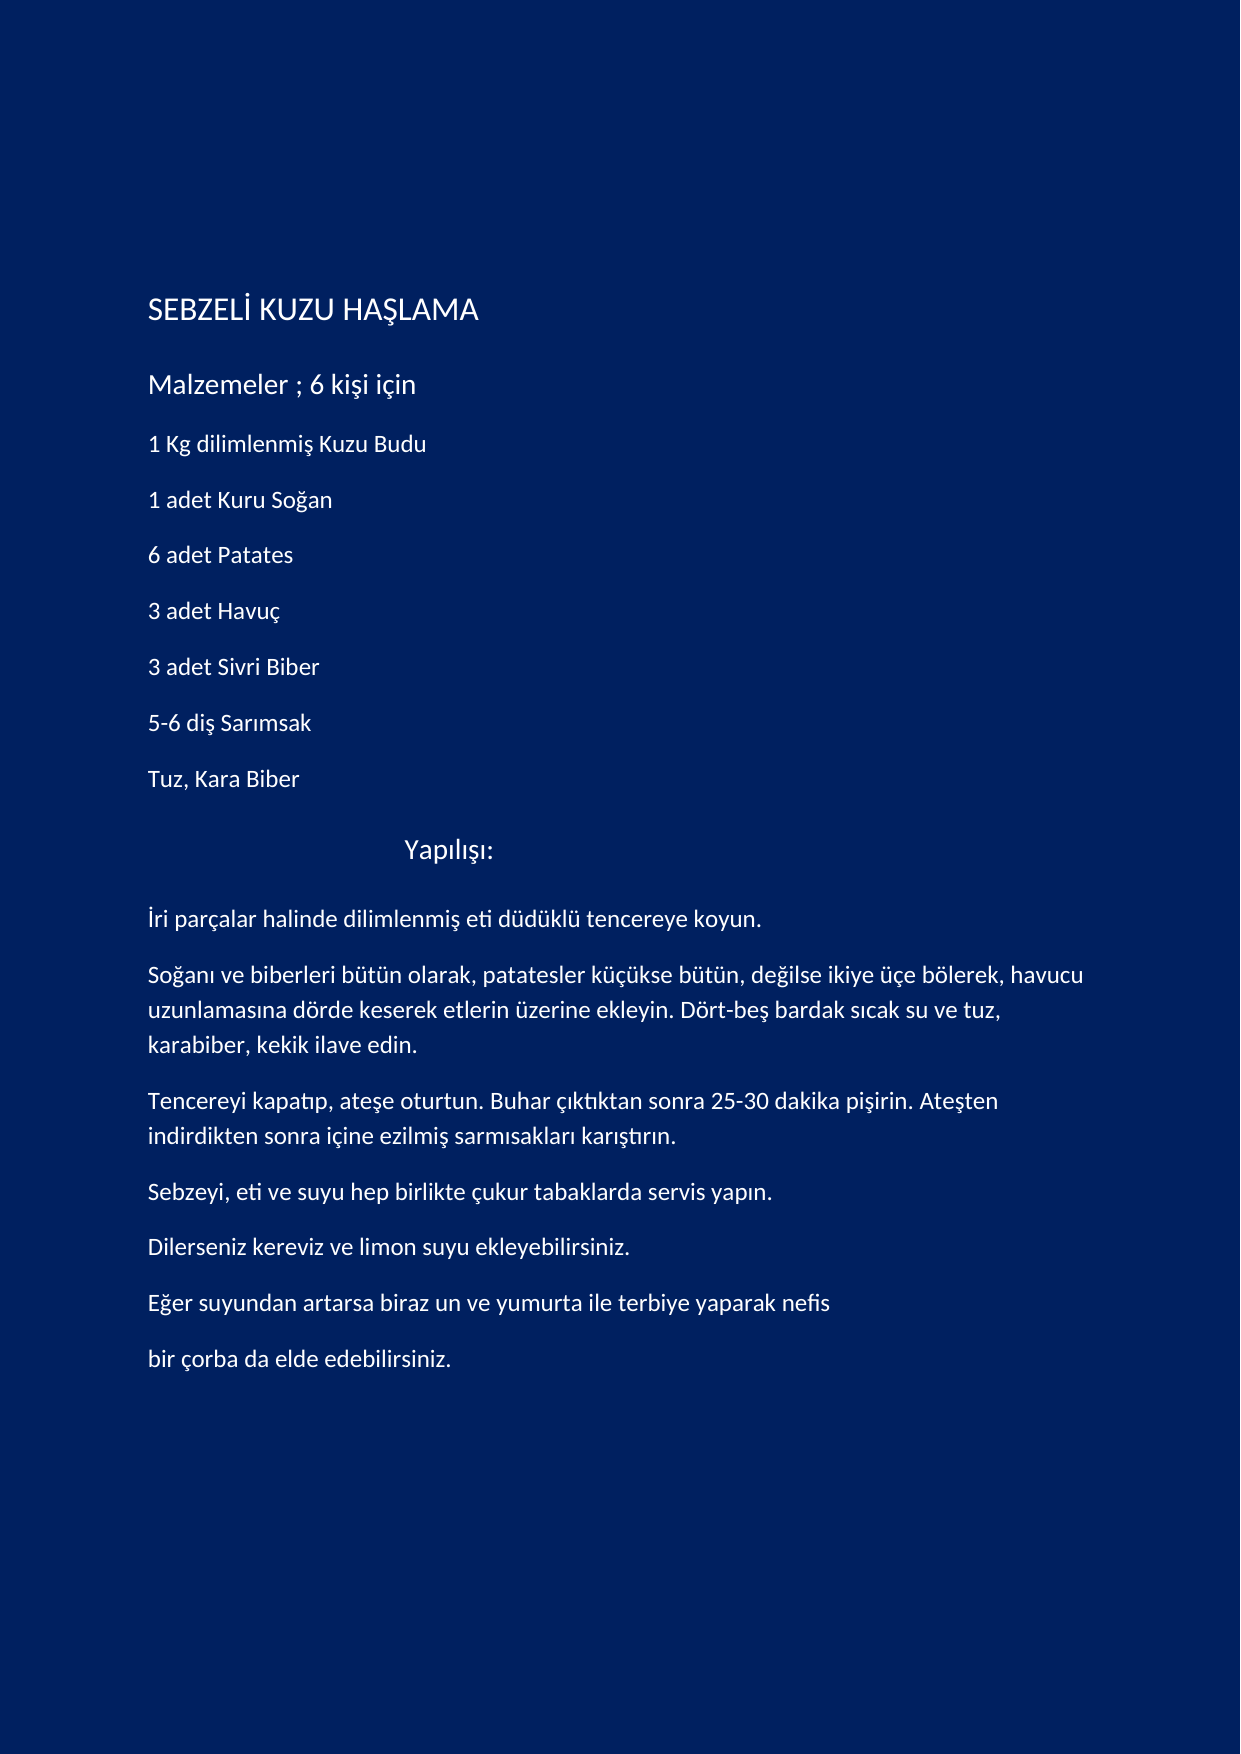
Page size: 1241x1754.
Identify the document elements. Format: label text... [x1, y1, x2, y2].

text 6 adet Patates [148, 539, 1093, 570]
text 1 Kg dilimlenmiş Kuzu Budu [148, 428, 1093, 458]
text 5-6 diş Sarımsak [148, 707, 1093, 738]
text 1 adet Kuru Soğan [148, 484, 1093, 514]
text Sebzeyi, eti ve suyu hep birlikte çukur tabaklarda servis yapın. [148, 1176, 1093, 1206]
text 3 adet Havuç [148, 595, 1093, 626]
text SEBZELİ KUZU HAŞLAMA Malzemeler ; 6 kişi için [148, 148, 1093, 402]
text bir çorba da elde edebilirsiniz. [148, 1343, 1093, 1374]
text Soğanı ve biberleri bütün olarak, patatesler küçükse bütün, değilse ikiye üçe bölerek, havucu uzunlamasına dörde keserek etlerin üzerine ekleyin. Dört-beş bardak sıcak su ve tuz, karabiber, kekik ilave edin. [148, 959, 1093, 1059]
text Tencereyi kapatıp, ateşe oturtun. Buhar çıktıktan sonra 25-30 dakika pişirin. Ateşten indirdikten sonra içine ezilmiş sarmısakları karıştırın. [148, 1085, 1093, 1150]
text 3 adet Sivri Biber [148, 651, 1093, 682]
text Eğer suyundan artarsa biraz un ve yumurta ile terbiye yaparak nefis [148, 1287, 1093, 1318]
text Tuz, Kara Biber Yapılışı: İri parçalar halinde dilimlenmiş eti düdüklü tencereye koyun. [148, 763, 1093, 934]
text Dilerseniz kereviz ve limon suyu ekleyebilirsiniz. [148, 1232, 1093, 1262]
